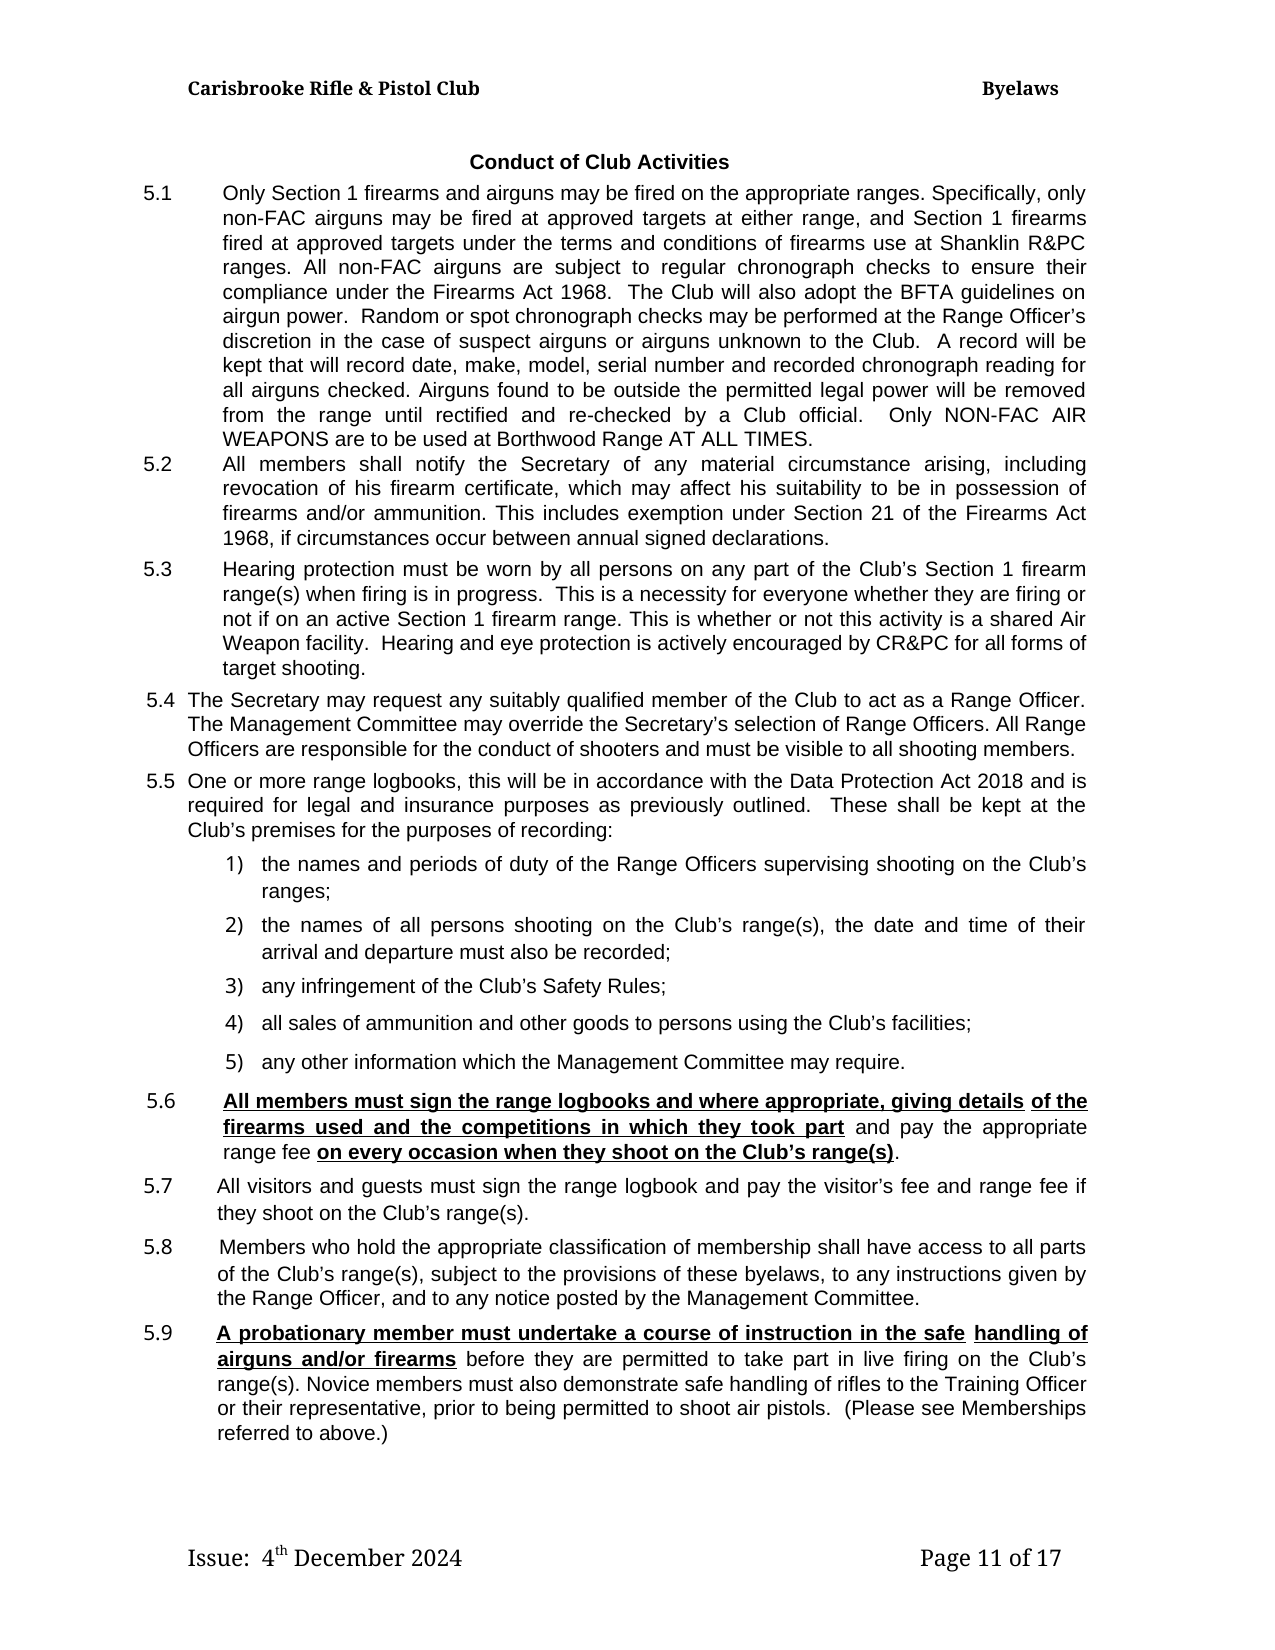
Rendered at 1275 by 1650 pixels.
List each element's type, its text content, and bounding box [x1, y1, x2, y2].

list any infringement of the Club’s Safety Rules; [225, 971, 1088, 1000]
list all sales of ammunition and other goods to persons using the Club’s facilities; [225, 1008, 1088, 1036]
subtitle Conduct of Club Activities [111, 150, 1088, 174]
text 5.5 One or more range logbooks, this will be in accordance with the Data Protection Act 2018 and is required for legal and insurance purposes as previously outlined. These shall be kept at the Club’s premises for the purposes of recording: [146, 768, 1088, 842]
text 5.4 The Secretary may request any suitably qualified member of the Club to act as a Range Officer. The Management Committee may override the Secretary’s selection of Range Officers. All Range Officers are responsible for the conduct of shooters and must be visible to all shooting members. [146, 687, 1088, 761]
list A probationary member must undertake a course of instruction in the safe handling of airguns and/or firearms before they are permitted to take part in live firing on the Club’s range(s). Novice members must also demonstrate safe handling of rifles to the Training Officer or their representative, prior to being permitted to shoot air pistols. (Please see Memberships referred to above.) [143, 1318, 1088, 1444]
list Members who hold the appropriate classification of membership shall have access to all parts of the Club’s range(s), subject to the provisions of these byelaws, to any instructions given by the Range Officer, and to any notice posted by the Management Committee. [143, 1232, 1088, 1310]
list the names and periods of duty of the Range Officers supervising shooting on the Club’s ranges; [225, 849, 1088, 903]
text 5.3 Hearing protection must be worn by all persons on any part of the Club’s Section 1 firearm range(s) when firing is in progress. This is a necessity for everyone whether they are firing or not if on an active Section 1 firearm range. This is whether or not this activity is a shared Air Weapon facility. Hearing and eye protection is actively encouraged by CR&PC for all forms of target shooting. [143, 557, 1088, 679]
list the names of all persons shooting on the Club’s range(s), the date and time of their arrival and departure must also be recorded; [225, 911, 1088, 963]
text 5.1 Only Section 1 firearms and airguns may be fired on the appropriate ranges. Specifically, only non-FAC airguns may be fired at approved targets at either range, and Section 1 firearms fired at approved targets under the terms and conditions of firearms use at Shanklin R&PC ranges. All non-FAC airguns are subject to regular chronograph checks to ensure their compliance under the Firearms Act 1968. The Club will also adopt the BFTA guidelines on airgun power. Random or spot chronograph checks may be performed at the Range Officer’s discretion in the case of suspect airguns or airguns unknown to the Club. A record will be kept that will record date, make, model, serial number and recorded chronograph reading for all airguns checked. Airguns found to be outside the permitted legal power will be removed from the range until rectified and re-checked by a Club official. Only NON-FAC AIR WEAPONS are to be used at Borthwood Range AT ALL TIMES. [143, 181, 1088, 451]
list All members must sign the range logbooks and where appropriate, giving details of the firearms used and the competitions in which they took part and pay the appropriate range fee on every occasion when they shoot on the Club’s range(s). [146, 1086, 1088, 1163]
list All visitors and guests must sign the range logbook and pay the visitor’s fee and range fee if they shoot on the Club’s range(s). [143, 1171, 1088, 1224]
list any other information which the Management Committee may require. [225, 1047, 1088, 1075]
text 5.2 All members shall notify the Secretary of any material circumstance arising, including revocation of his firearm certificate, which may affect his suitability to be in possession of firearms and/or ammunition. This includes exemption under Section 21 of the Firearms Act 1968, if circumstances occur between annual signed declarations. [143, 452, 1088, 549]
